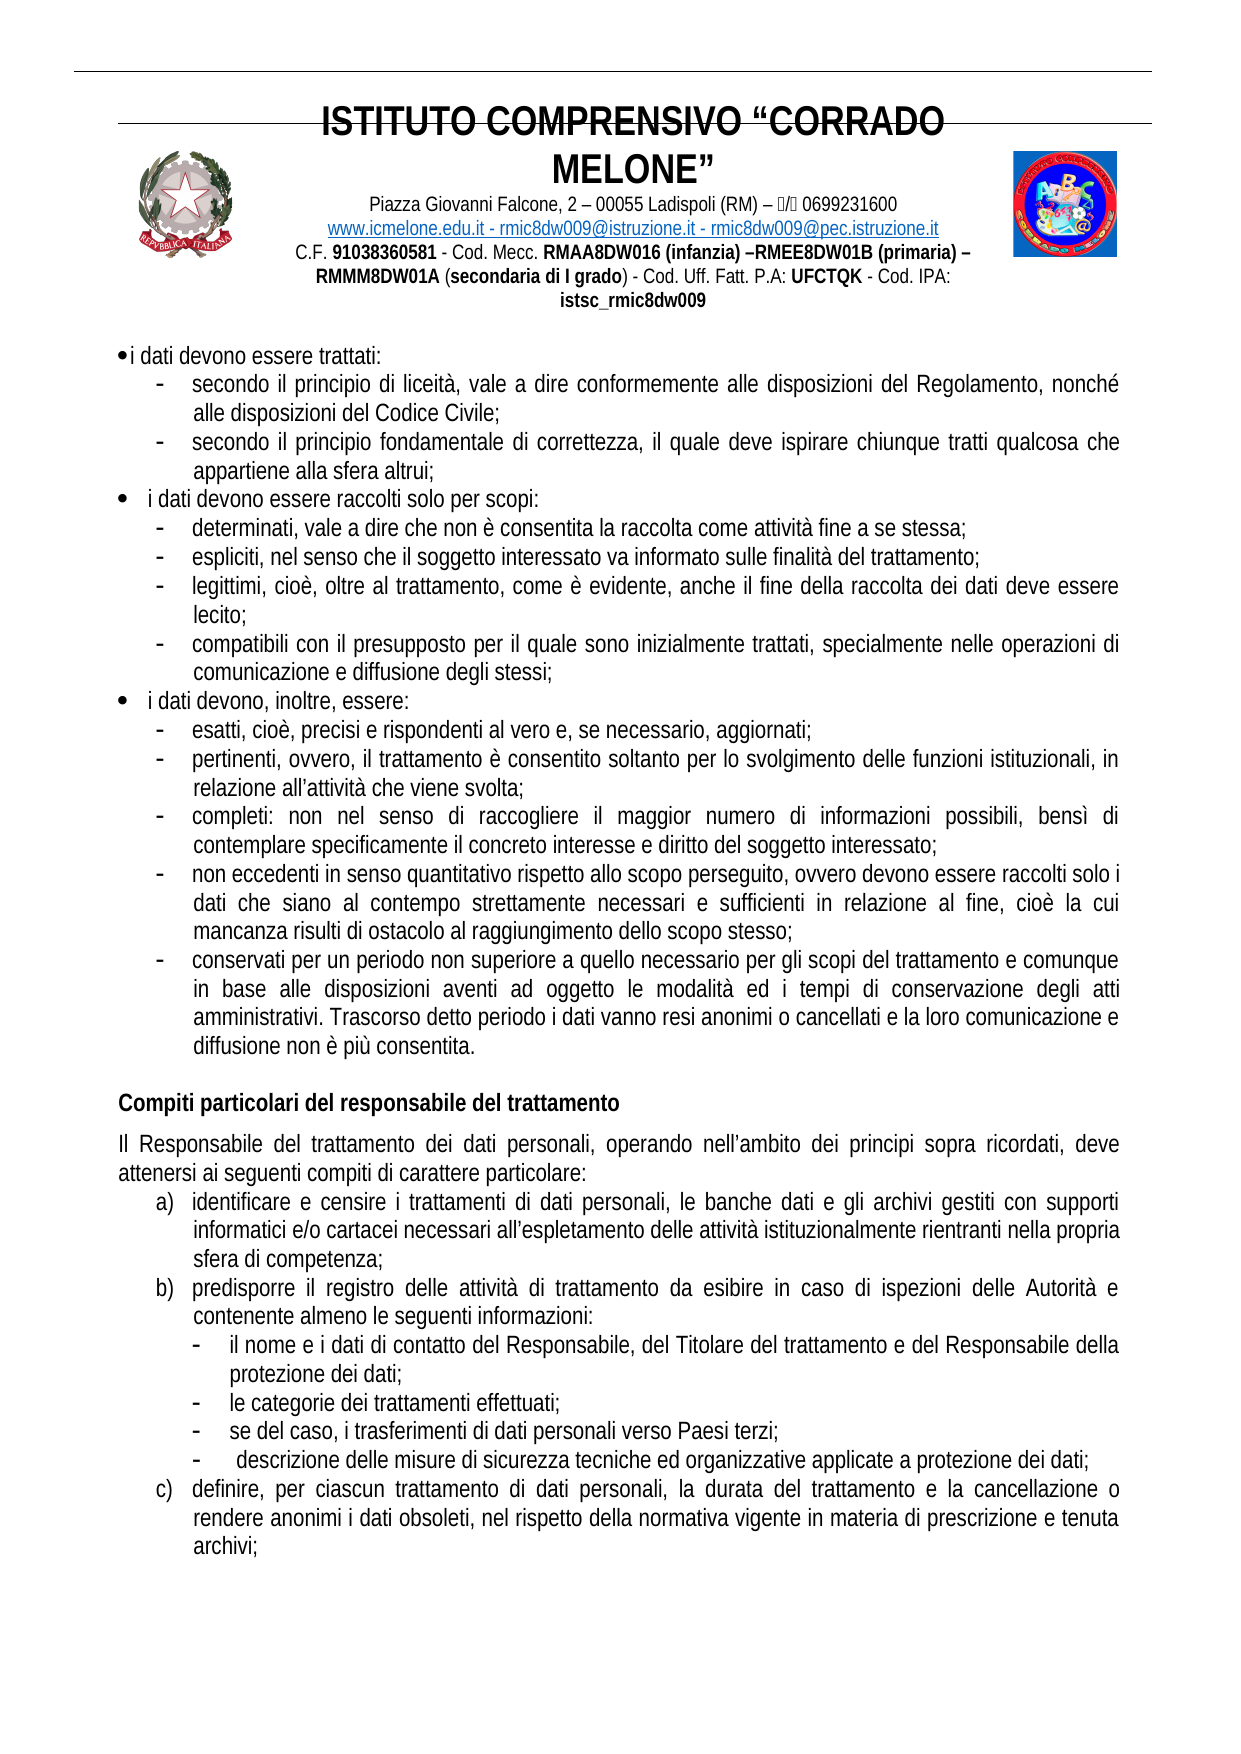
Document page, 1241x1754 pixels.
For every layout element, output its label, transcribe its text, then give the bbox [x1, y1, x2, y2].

picture [138, 151, 233, 258]
list secondo il principio di liceità, vale a dire conformemente alle disposizioni del Regolamento, nonché alle disposizioni del Codice Civile; [156, 369, 1122, 427]
list i dati devono, inoltre, essere: [118, 686, 1122, 715]
list espliciti, nel senso che il soggetto interessato va informato sulle finalità del trattamento; [156, 542, 1122, 571]
list identificare e censire i trattamenti di dati personali, le banche dati e gli archivi gestiti con supporti informatici e/o cartacei necessari all’espletamento delle attività istituzionalmente rientranti nella propria sfera di competenza; [156, 1187, 1122, 1273]
list legittimi, cioè, oltre al trattamento, come è evidente, anche il fine della raccolta dei dati deve essere lecito; [156, 571, 1122, 628]
list il nome e i dati di contatto del Responsabile, del Titolare del trattamento e del Responsabile della protezione dei dati; [192, 1330, 1122, 1387]
list pertinenti, ovvero, il trattamento è consentito soltanto per lo svolgimento delle funzioni istituzionali, in relazione all’attività che viene svolta; [156, 744, 1122, 801]
list descrizione delle misure di sicurezza tecniche ed organizzative applicate a protezione dei dati; [192, 1445, 1122, 1474]
list se del caso, i trasferimenti di dati personali verso Paesi terzi; [192, 1416, 1122, 1445]
list i dati devono essere trattati: [118, 341, 1122, 369]
picture [1013, 151, 1117, 257]
list non eccedenti in senso quantitativo rispetto allo scopo perseguito, ovvero devono essere raccolti solo i dati che siano al contempo strettamente necessari e sufficienti in relazione al fine, cioè la cui mancanza risulti di ostacolo al raggiungimento dello scopo stesso; [156, 859, 1122, 945]
list compatibili con il presupposto per il quale sono inizialmente trattati, specialmente nelle operazioni di comunicazione e diffusione degli stessi; [156, 628, 1122, 686]
list i dati devono essere raccolti solo per scopi: [118, 484, 1122, 513]
list secondo il principio fondamentale di correttezza, il quale deve ispirare chiunque tratti qualcosa che appartiene alla sfera altrui; [156, 427, 1122, 484]
list definire, per ciascun trattamento di dati personali, la durata del trattamento e la cancellazione o rendere anonimi i dati obsoleti, nel rispetto della normativa vigente in materia di prescrizione e tenuta archivi; [156, 1474, 1122, 1560]
text Compiti particolari del responsabile del trattamento [118, 1088, 1122, 1117]
text Il Responsabile del trattamento dei dati personali, operando nell’ambito dei principi sopra ricordati, deve attenersi ai seguenti compiti di carattere particolare: [118, 1129, 1122, 1187]
list determinati, vale a dire che non è consentita la raccolta come attività fine a se stessa; [156, 513, 1122, 542]
list completi: non nel senso di raccogliere il maggior numero di informazioni possibili, bensì di contemplare specificamente il concreto interesse e diritto del soggetto interessato; [156, 801, 1122, 859]
list predisporre il registro delle attività di trattamento da esibire in caso di ispezioni delle Autorità e contenente almeno le seguenti informazioni: [156, 1273, 1122, 1330]
list esatti, cioè, precisi e rispondenti al vero e, se necessario, aggiornati; [156, 715, 1122, 744]
list le categorie dei trattamenti effettuati; [192, 1387, 1122, 1416]
list conservati per un periodo non superiore a quello necessario per gli scopi del trattamento e comunque in base alle disposizioni aventi ad oggetto le modalità ed i tempi di conservazione degli atti amministrativi. Trascorso detto periodo i dati vanno resi anonimi o cancellati e la loro comunicazione e diffusione non è più consentita. [156, 945, 1122, 1060]
